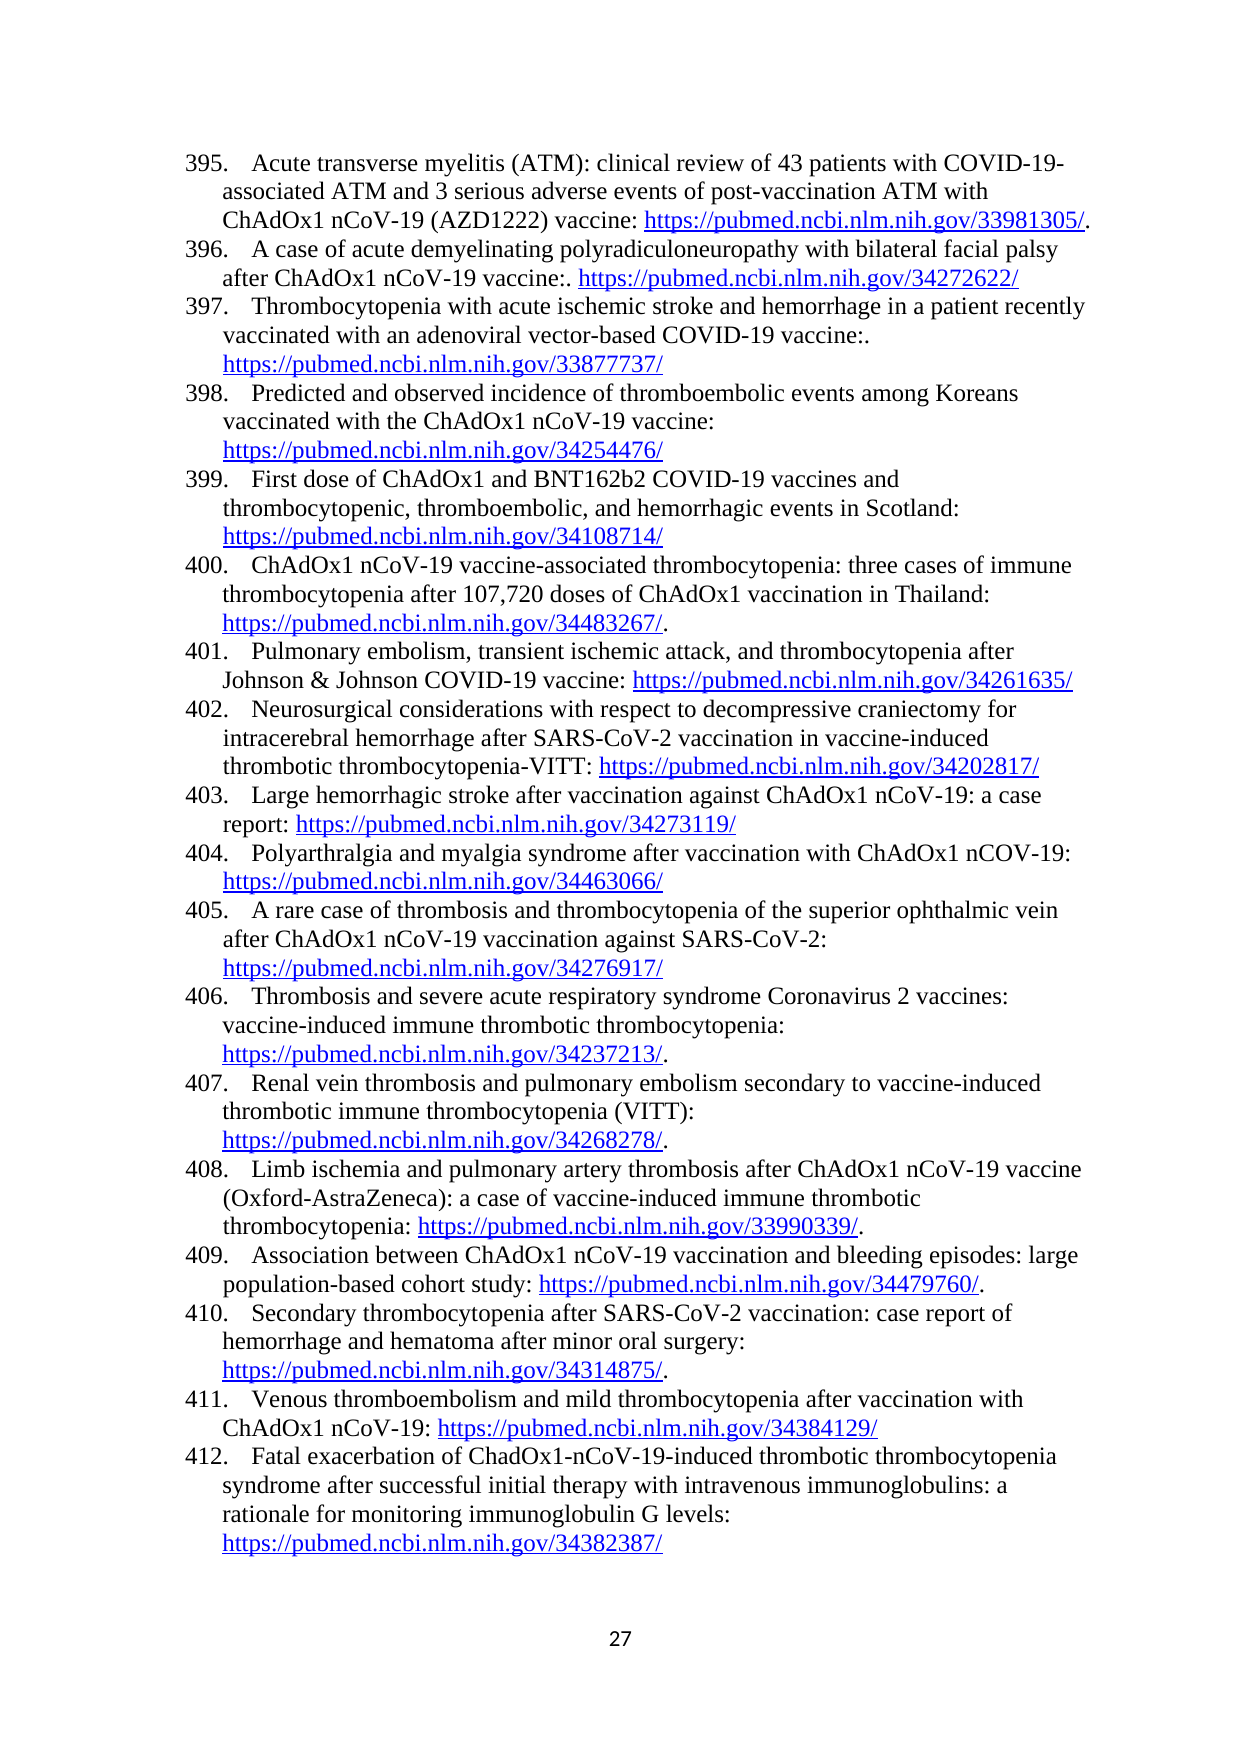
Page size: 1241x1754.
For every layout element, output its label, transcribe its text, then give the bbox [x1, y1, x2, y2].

list Pulmonary embolism, transient ischemic attack, and thrombocytopenia after Johnson & Johnson COVID-19 vaccine: https://pubmed.ncbi.nlm.nih.gov/34261635/ [185, 636, 1093, 694]
list First dose of ChAdOx1 and BNT162b2 COVID-19 vaccines and thrombocytopenic, thromboembolic, and hemorrhagic events in Scotland: https://pubmed.ncbi.nlm.nih.gov/34108714/ [185, 464, 1093, 550]
list Secondary thrombocytopenia after SARS-CoV-2 vaccination: case report of hemorrhage and hematoma after minor oral surgery: https://pubmed.ncbi.nlm.nih.gov/34314875/. [185, 1298, 1093, 1384]
list A case of acute demyelinating polyradiculoneuropathy with bilateral facial palsy after ChAdOx1 nCoV-19 vaccine:. https://pubmed.ncbi.nlm.nih.gov/34272622/ [185, 234, 1093, 291]
list Venous thromboembolism and mild thrombocytopenia after vaccination with ChAdOx1 nCoV-19: https://pubmed.ncbi.nlm.nih.gov/34384129/ [185, 1384, 1093, 1441]
list Renal vein thrombosis and pulmonary embolism secondary to vaccine-induced thrombotic immune thrombocytopenia (VITT): https://pubmed.ncbi.nlm.nih.gov/34268278/. [185, 1068, 1093, 1154]
list ChAdOx1 nCoV-19 vaccine-associated thrombocytopenia: three cases of immune thrombocytopenia after 107,720 doses of ChAdOx1 vaccination in Thailand: https://pubmed.ncbi.nlm.nih.gov/34483267/. [185, 550, 1093, 636]
list Polyarthralgia and myalgia syndrome after vaccination with ChAdOx1 nCOV-19: https://pubmed.ncbi.nlm.nih.gov/34463066/ [185, 838, 1093, 895]
list Large hemorrhagic stroke after vaccination against ChAdOx1 nCoV-19: a case report: https://pubmed.ncbi.nlm.nih.gov/34273119/ [185, 780, 1093, 838]
list Neurosurgical considerations with respect to decompressive craniectomy for intracerebral hemorrhage after SARS-CoV-2 vaccination in vaccine-induced thrombotic thrombocytopenia-VITT: https://pubmed.ncbi.nlm.nih.gov/34202817/ [185, 694, 1093, 780]
list Predicted and observed incidence of thromboembolic events among Koreans vaccinated with the ChAdOx1 nCoV-19 vaccine: https://pubmed.ncbi.nlm.nih.gov/34254476/ [185, 378, 1093, 464]
list Association between ChAdOx1 nCoV-19 vaccination and bleeding episodes: large population-based cohort study: https://pubmed.ncbi.nlm.nih.gov/34479760/. [185, 1240, 1093, 1298]
list Limb ischemia and pulmonary artery thrombosis after ChAdOx1 nCoV-19 vaccine (Oxford-AstraZeneca): a case of vaccine-induced immune thrombotic thrombocytopenia: https://pubmed.ncbi.nlm.nih.gov/33990339/. [185, 1154, 1093, 1240]
list Thrombosis and severe acute respiratory syndrome Coronavirus 2 vaccines: vaccine-induced immune thrombotic thrombocytopenia: https://pubmed.ncbi.nlm.nih.gov/34237213/. [185, 981, 1093, 1068]
list Thrombocytopenia with acute ischemic stroke and hemorrhage in a patient recently vaccinated with an adenoviral vector-based COVID-19 vaccine:. https://pubmed.ncbi.nlm.nih.gov/33877737/ [185, 291, 1093, 378]
list Acute transverse myelitis (ATM): clinical review of 43 patients with COVID-19-associated ATM and 3 serious adverse events of post-vaccination ATM with ChAdOx1 nCoV-19 (AZD1222) vaccine: https://pubmed.ncbi.nlm.nih.gov/33981305/. [185, 148, 1093, 234]
list A rare case of thrombosis and thrombocytopenia of the superior ophthalmic vein after ChAdOx1 nCoV-19 vaccination against SARS-CoV-2: https://pubmed.ncbi.nlm.nih.gov/34276917/ [185, 895, 1093, 981]
list Fatal exacerbation of ChadOx1-nCoV-19-induced thrombotic thrombocytopenia syndrome after successful initial therapy with intravenous immunoglobulins: a rationale for monitoring immunoglobulin G levels: https://pubmed.ncbi.nlm.nih.gov/34382387/ [185, 1441, 1093, 1556]
